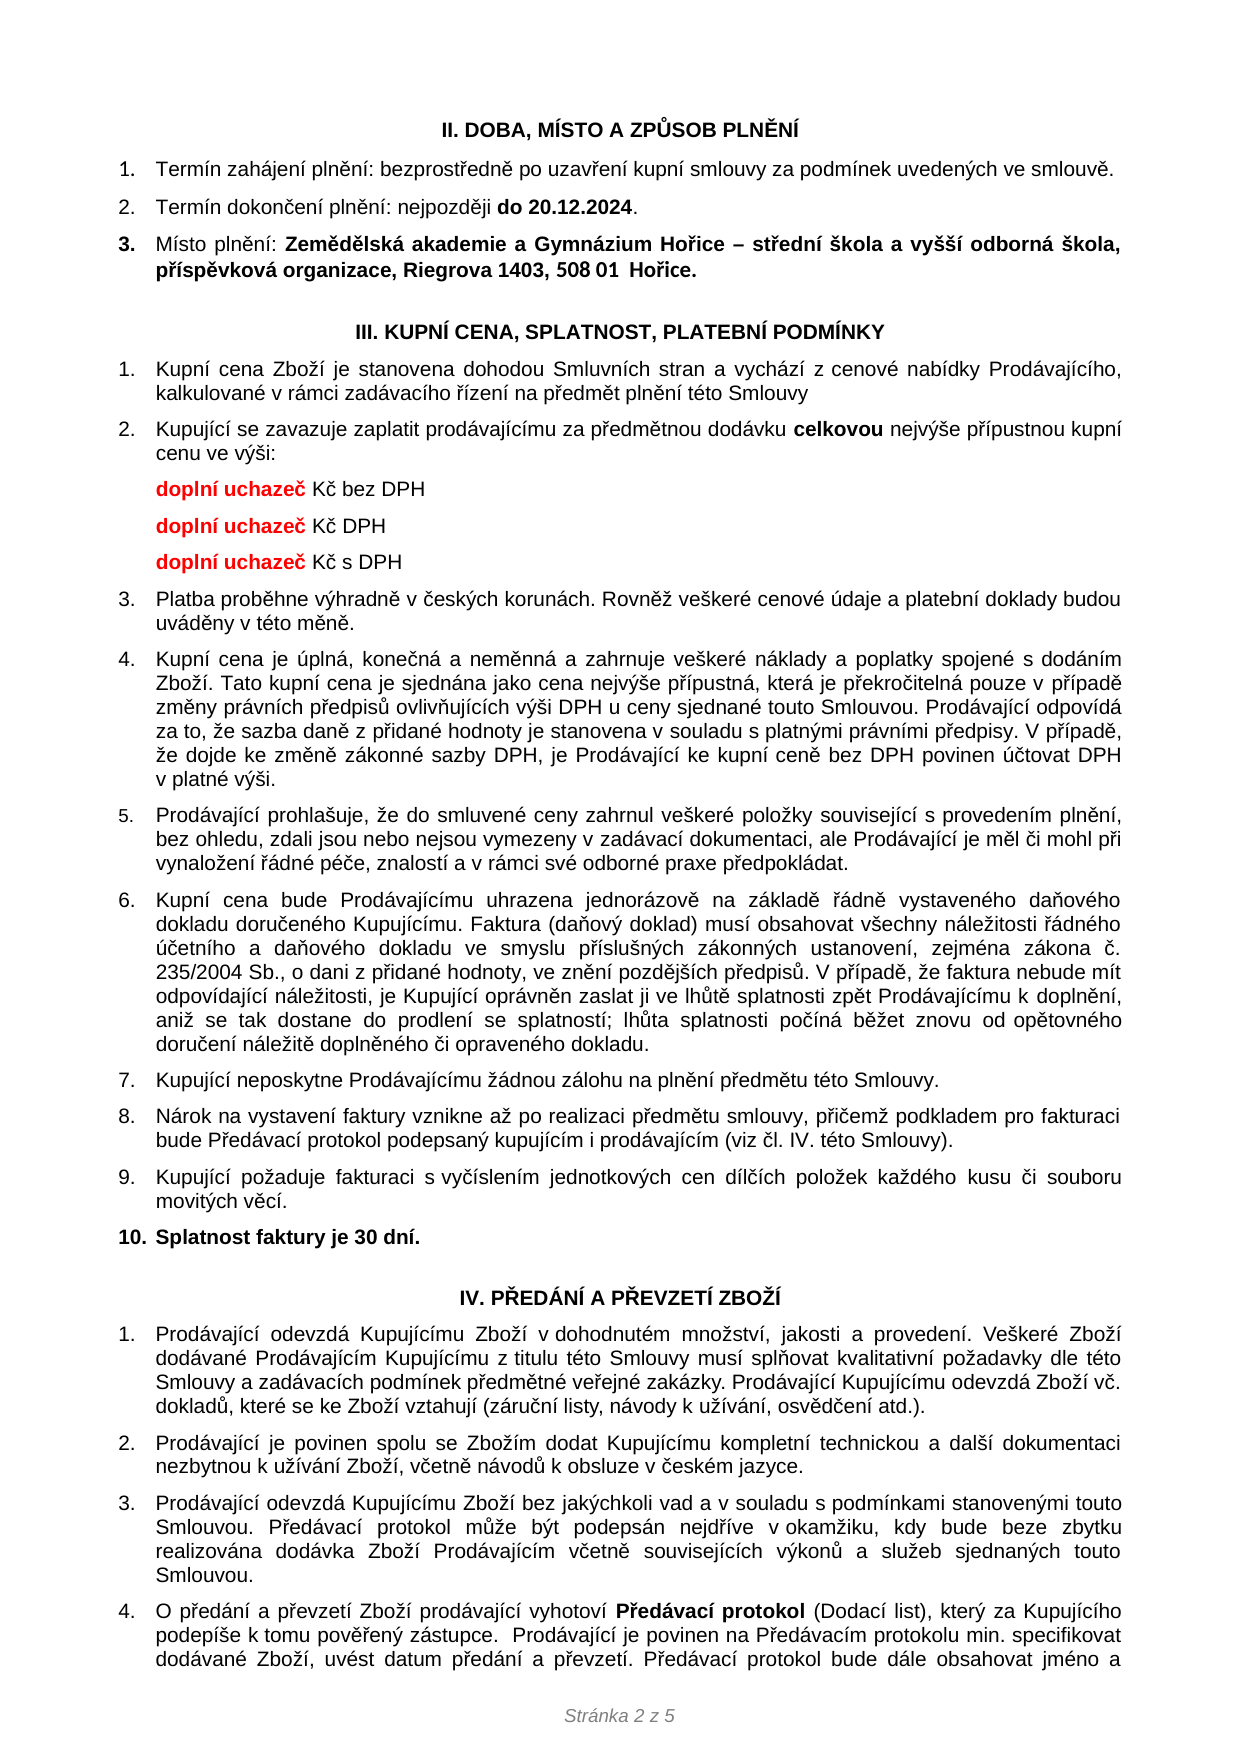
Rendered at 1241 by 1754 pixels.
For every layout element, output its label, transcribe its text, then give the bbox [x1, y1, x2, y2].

list Kupní cena bude Prodávajícímu uhrazena jednorázově na základě řádně vystaveného daňového dokladu doručeného Kupujícímu. Faktura (daňový doklad) musí obsahovat všechny náležitosti řádného účetního a daňového dokladu ve smyslu příslušných zákonných ustanovení, zejména zákona č. 235/2004 Sb., o dani z přidané hodnoty, ve znění pozdějších předpisů. V případě, že faktura nebude mít odpovídající náležitosti, je Kupující oprávněn zaslat ji ve lhůtě splatnosti zpět Prodávajícímu k doplnění, aniž se tak dostane do prodlení se splatností; lhůta splatnosti počíná běžet znovu od opětovného doručení náležitě doplněného či opraveného dokladu. [118, 888, 1122, 1055]
list Kupující neposkytne Prodávajícímu žádnou zálohu na plnění předmětu této Smlouvy. [118, 1068, 1122, 1092]
list Termín zahájení plnění: bezprostředně po uzavření kupní smlouvy za podmínek uvedených ve smlouvě. [118, 154, 1122, 183]
text doplní uchazeč Kč bez DPH [156, 477, 1122, 501]
list Splatnost faktury je 30 dní. [118, 1225, 1122, 1249]
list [118, 1599, 1122, 1671]
list Prodávající prohlašuje, že do smluvené ceny zahrnul veškeré položky související s provedením plnění, bez ohledu, zdali jsou nebo nejsou vymezeny v zadávací dokumentaci, ale Prodávající je měl či mohl při vynaložení řádné péče, znalostí a v rámci své odborné praxe předpokládat. [118, 803, 1122, 875]
list Prodávající je povinen spolu se Zbožím dodat Kupujícímu kompletní technickou a další dokumentaci nezbytnou k užívání Zboží, včetně návodů k obsluze v českém jazyce. [118, 1430, 1122, 1478]
list Termín dokončení plnění: nejpozději do 20.12.2024. [118, 195, 1122, 219]
list Prodávající odevzdá Kupujícímu Zboží bez jakýchkoli vad a v souladu s podmínkami stanovenými touto Smlouvou. Předávací protokol může být podepsán nejdříve v okamžiku, kdy bude beze zbytku realizována dodávka Zboží Prodávajícím včetně souvisejících výkonů a služeb sjednaných touto Smlouvou. [118, 1491, 1122, 1587]
list Kupní cena Zboží je stanovena dohodou Smluvních stran a vychází z cenové nabídky Prodávajícího, kalkulované v rámci zadávacího řízení na předmět plnění této Smlouvy [118, 356, 1122, 404]
list Kupující požaduje fakturaci s vyčíslením jednotkových cen dílčích položek každého kusu či souboru movitých věcí. [118, 1165, 1122, 1213]
text III. KUPNÍ CENA, SPLATNOST, PLATEBNÍ PODMÍNKY [118, 320, 1122, 344]
list Místo plnění: Zemědělská akademie a Gymnázium Hořice – střední škola a vyšší odborná škola, příspěvková organizace, Riegrova 1403, 508 01 Hořice. [118, 232, 1122, 283]
list Nárok na vystavení faktury vznikne až po realizaci předmětu smlouvy, přičemž podkladem pro fakturaci bude Předávací protokol podepsaný kupujícím i prodávajícím (viz čl. IV. této Smlouvy). [118, 1104, 1122, 1152]
list Kupní cena je úplná, konečná a neměnná a zahrnuje veškeré náklady a poplatky spojené s dodáním Zboží. Tato kupní cena je sjednána jako cena nejvýše přípustná, která je překročitelná pouze v případě změny právních předpisů ovlivňujících výši DPH u ceny sjednané touto Smlouvou. Prodávající odpovídá za to, že sazba daně z přidané hodnoty je stanovena v souladu s platnými právními předpisy. V případě, že dojde ke změně zákonné sazby DPH, je Prodávající ke kupní ceně bez DPH povinen účtovat DPH v platné výši. [118, 647, 1122, 791]
list Kupující se zavazuje zaplatit prodávajícímu za předmětnou dodávku celkovou nejvýše přípustnou kupní cenu ve výši: [118, 417, 1122, 465]
text II. DOBA, MÍSTO A ZPŮSOB PLNĚNÍ [118, 118, 1122, 142]
list Prodávající odevzdá Kupujícímu Zboží v dohodnutém množství, jakosti a provedení. Veškeré Zboží dodávané Prodávajícím Kupujícímu z titulu této Smlouvy musí splňovat kvalitativní požadavky dle této Smlouvy a zadávacích podmínek předmětné veřejné zakázky. Prodávající Kupujícímu odevzdá Zboží vč. dokladů, které se ke Zboží vztahují (záruční listy, návody k užívání, osvědčení atd.). [118, 1322, 1122, 1418]
text doplní uchazeč Kč DPH [118, 514, 1122, 538]
text doplní uchazeč Kč s DPH [156, 550, 1122, 574]
text IV. PŘEDÁNÍ A PŘEVZETÍ ZBOŽÍ [118, 1286, 1122, 1309]
list Platba proběhne výhradně v českých korunách. Rovněž veškeré cenové údaje a platební doklady budou uváděny v této měně. [118, 587, 1122, 634]
